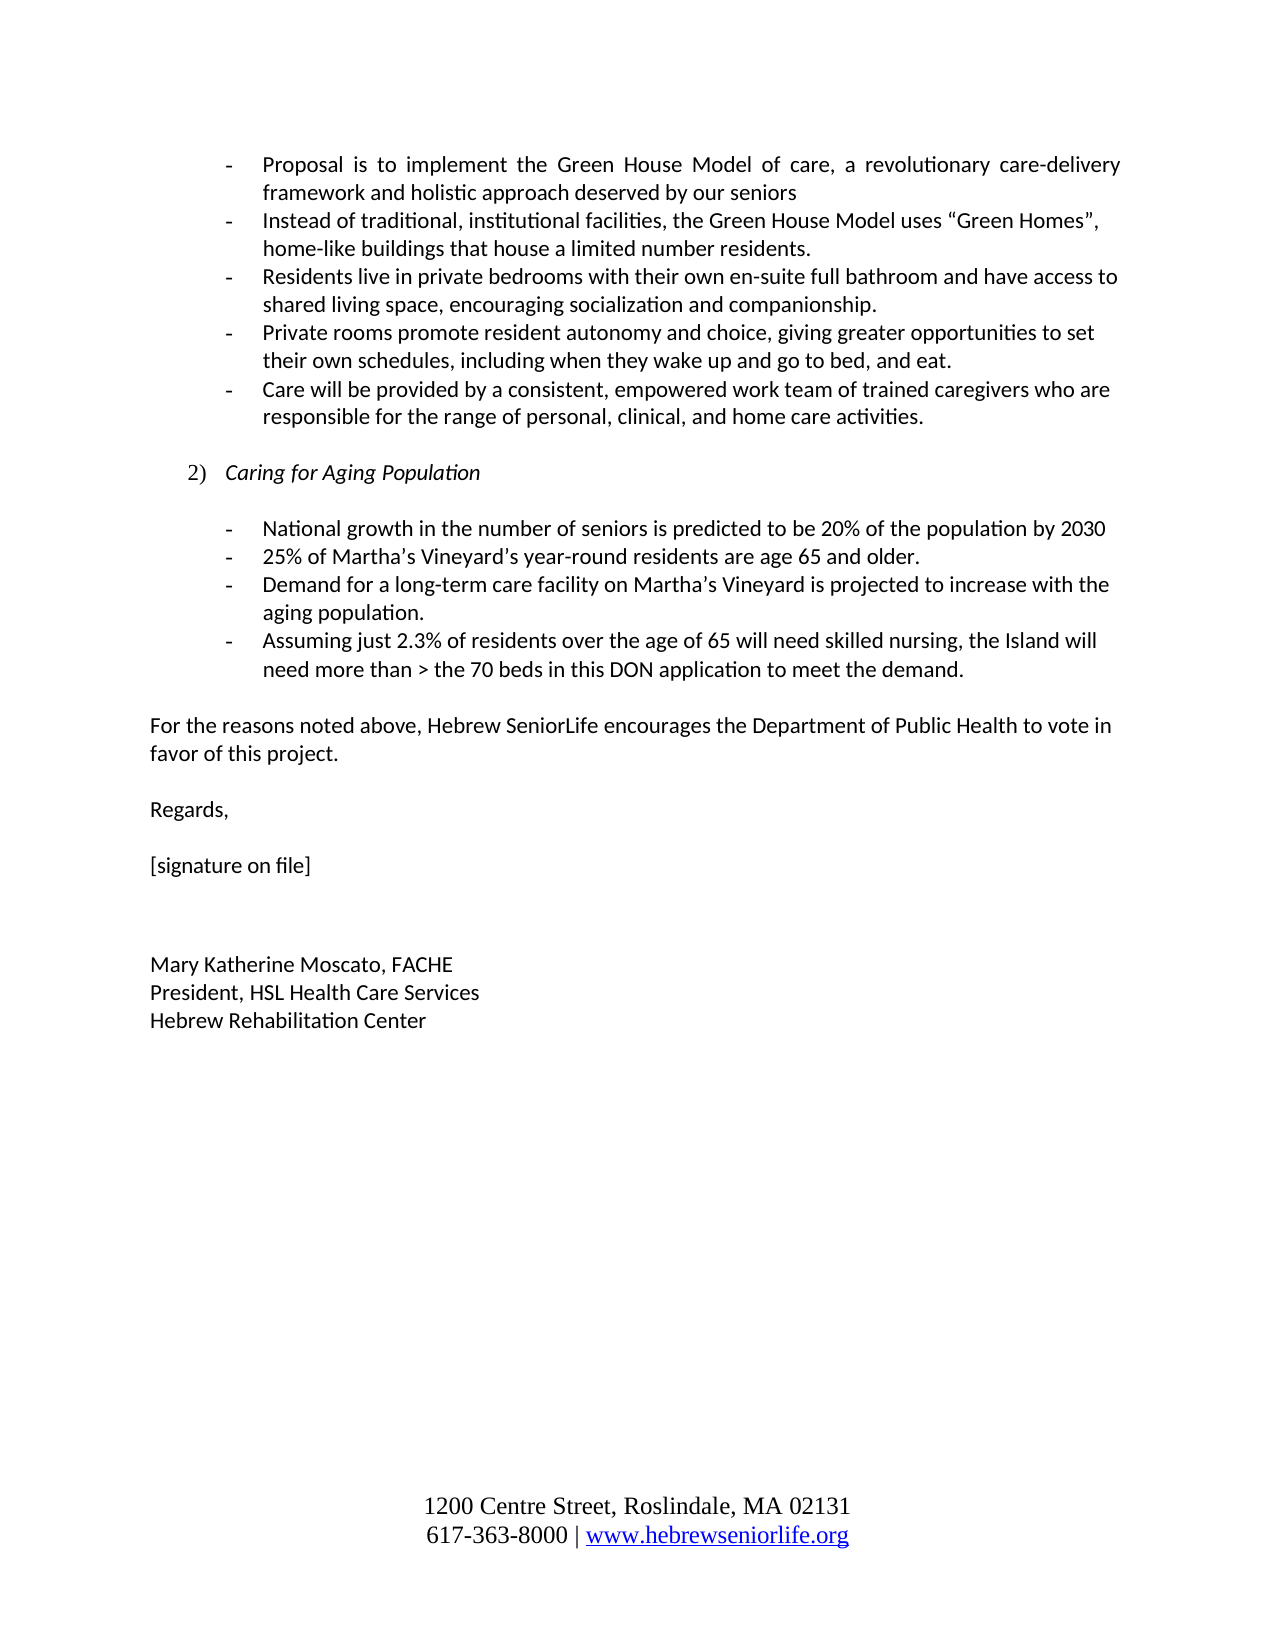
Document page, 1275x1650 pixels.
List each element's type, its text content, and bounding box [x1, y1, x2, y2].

text Regards, [150, 795, 1219, 823]
list Demand for a long-term care facility on Martha’s Vineyard is projected to increase with the aging population. [225, 571, 1124, 627]
text [signature on file] [150, 851, 1219, 879]
list Residents live in private bedrooms with their own en-suite full bathroom and have access to shared living space, encouraging socialization and companionship. [225, 262, 1125, 318]
list 25% of Martha’s Vineyard’s year-round residents are age 65 and older. [225, 542, 1219, 571]
list Proposal is to implement the Green House Model of care, a revolutionary care-delivery framework and holistic approach deserved by our seniors [225, 150, 1126, 206]
list Care will be provided by a consistent, empowered work team of trained caregivers who are responsible for the range of personal, clinical, and home care activities. [225, 375, 1126, 430]
list Caring for Aging Population [187, 458, 1219, 486]
list Instead of traditional, institutional facilities, the Green House Model uses “Green Homes”, home-like buildings that house a limited number residents. [225, 206, 1125, 262]
text For the reasons noted above, Hebrew SeniorLife encourages the Department of Public Health to vote in favor of this project. [150, 711, 1118, 767]
list Private rooms promote resident autonomy and choice, giving greater opportunities to set their own schedules, including when they wake up and go to bed, and eat. [225, 318, 1124, 374]
list Assuming just 2.3% of residents over the age of 65 will need skilled nursing, the Island will need more than > the 70 beds in this DON application to meet the demand. [225, 627, 1126, 683]
list National growth in the number of seniors is predicted to be 20% of the population by 2030 [225, 514, 1219, 542]
text Mary Katherine Moscato, FACHE President, HSL Health Care Services Hebrew Rehabilitation Center [150, 950, 504, 1034]
